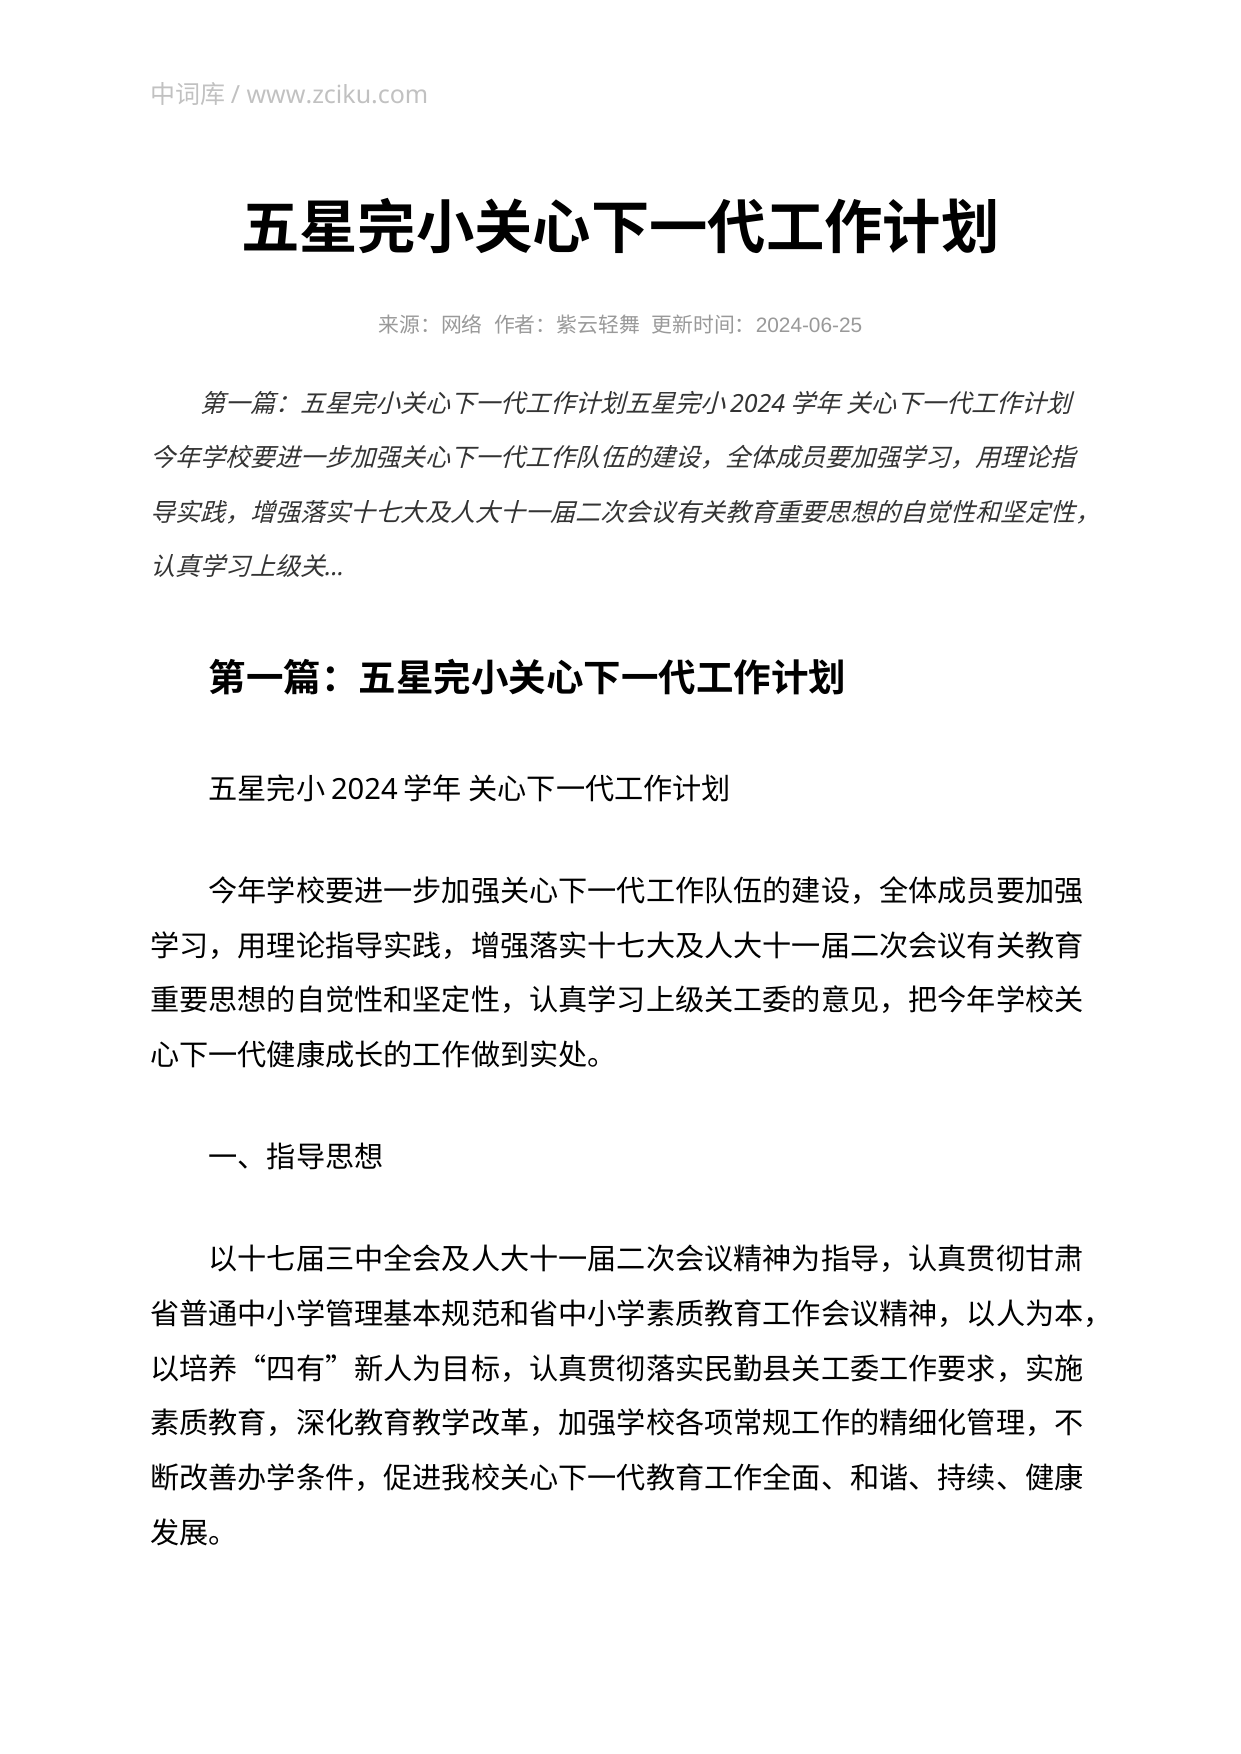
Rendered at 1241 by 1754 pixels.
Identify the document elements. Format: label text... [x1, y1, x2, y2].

text 今年学校要进一步加强关心下一代工作队伍的建设，全体成员要加强学习，用理论指导实践，增强落实十七大及人大十一届二次会议有关教育重要思想的自觉性和坚定性，认真学习上级关工委的意见，把今年学校关心下一代健康成长的工作做到实处。 [150, 867, 1090, 1074]
text 以十七届三中全会及人大十一届二次会议精神为指导，认真贯彻甘肃省普通中小学管理基本规范和省中小学素质教育工作会议精神，以人为本，以培养“四有”新人为目标，认真贯彻落实民勤县关工委工作要求，实施素质教育，深化教育教学改革，加强学校各项常规工作的精细化管理，不断改善办学条件，促进我校关心下一代教育工作全面、和谐、持续、健康发展。 [150, 1235, 1090, 1552]
text 第一篇：五星完小关心下一代工作计划五星完小2024学年 关心下一代工作计划今年学校要进一步加强关心下一代工作队伍的建设，全体成员要加强学习，用理论指导实践，增强落实十七大及人大十一届二次会议有关教育重要思想的自觉性和坚定性，认真学习上级关... [150, 383, 1090, 583]
text 一、指导思想 [150, 1134, 1090, 1176]
text 第一篇：五星完小关心下一代工作计划 [150, 648, 1090, 702]
text 五星完小2024学年 关心下一代工作计划 [150, 765, 1090, 808]
text 来源：网络 作者：紫云轻舞 更新时间：2024-06-25 [150, 313, 1090, 337]
subtitle 五星完小关心下一代工作计划 [150, 181, 1090, 266]
